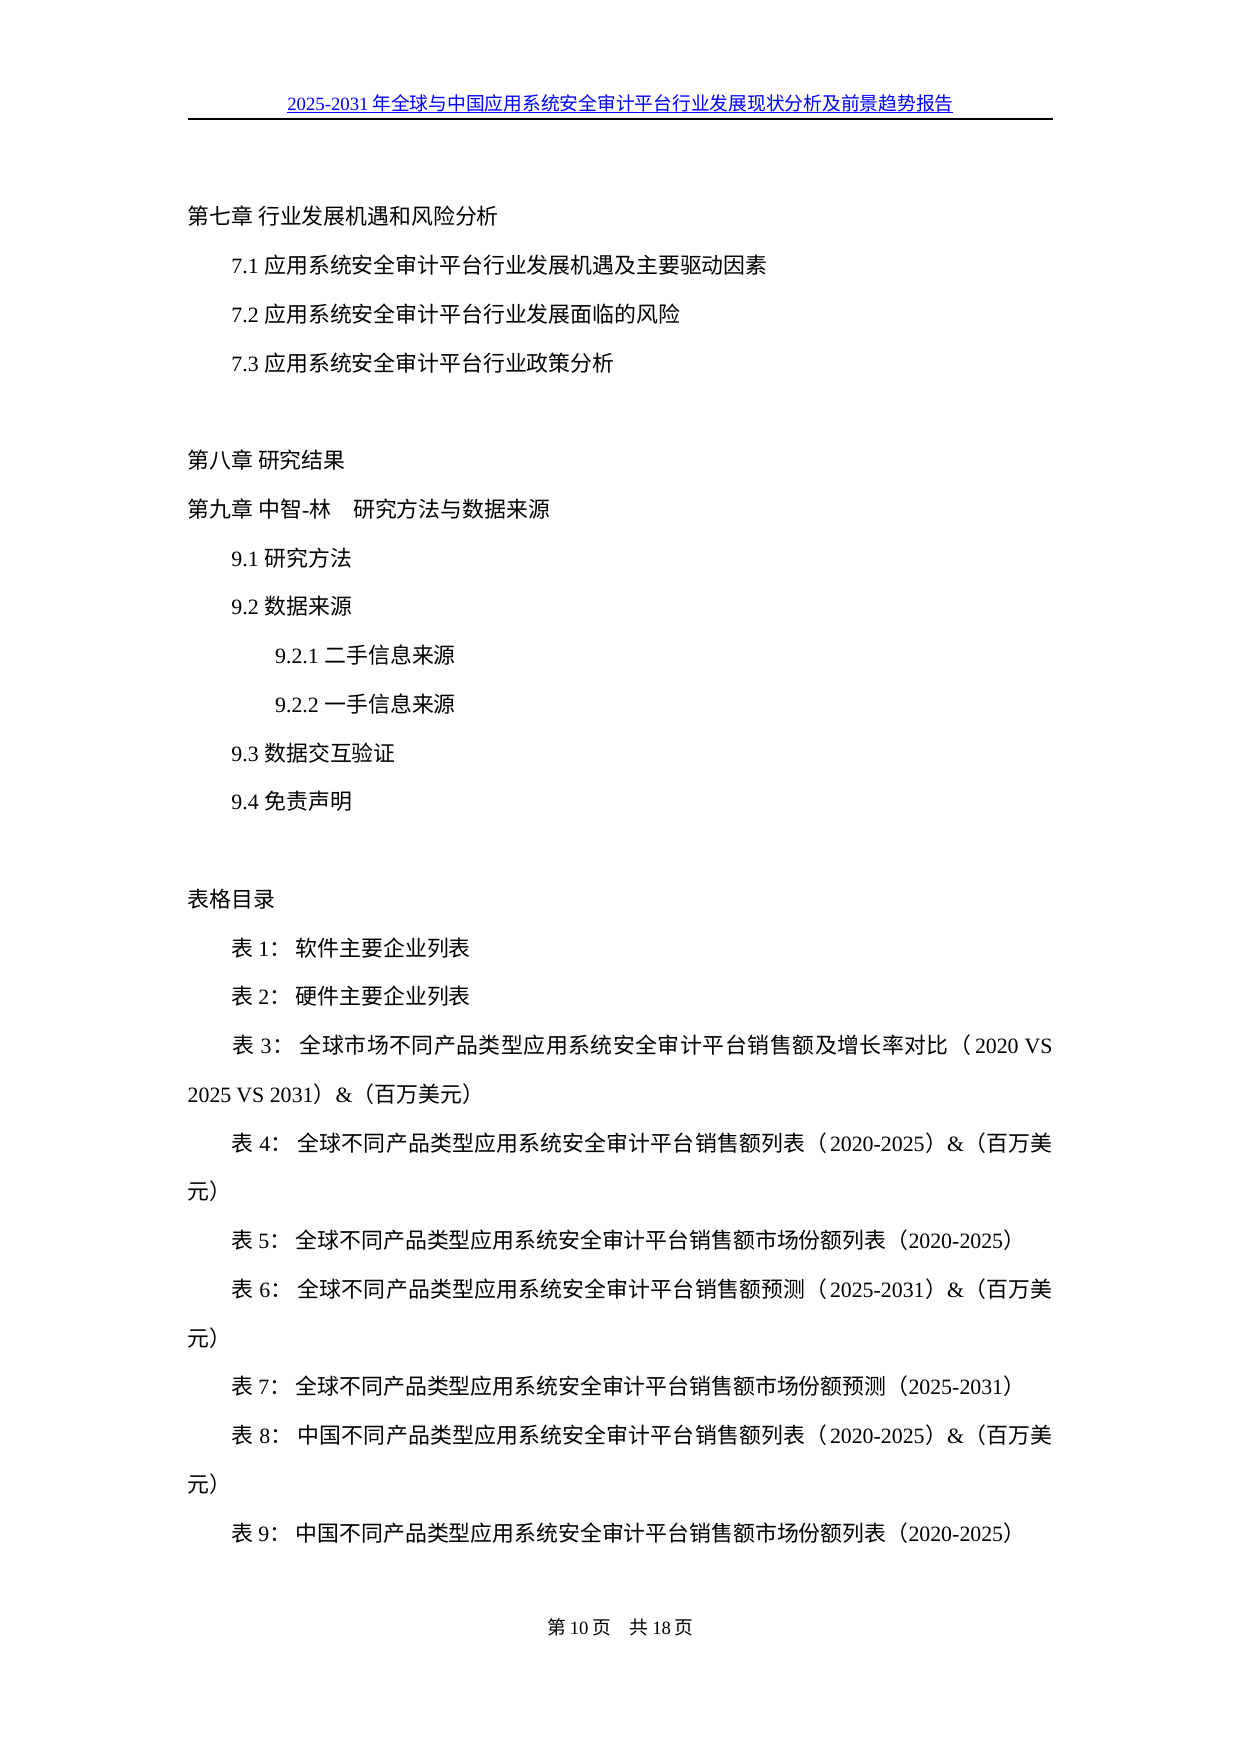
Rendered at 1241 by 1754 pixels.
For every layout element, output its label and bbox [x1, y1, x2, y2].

text [187, 150, 1053, 1548]
